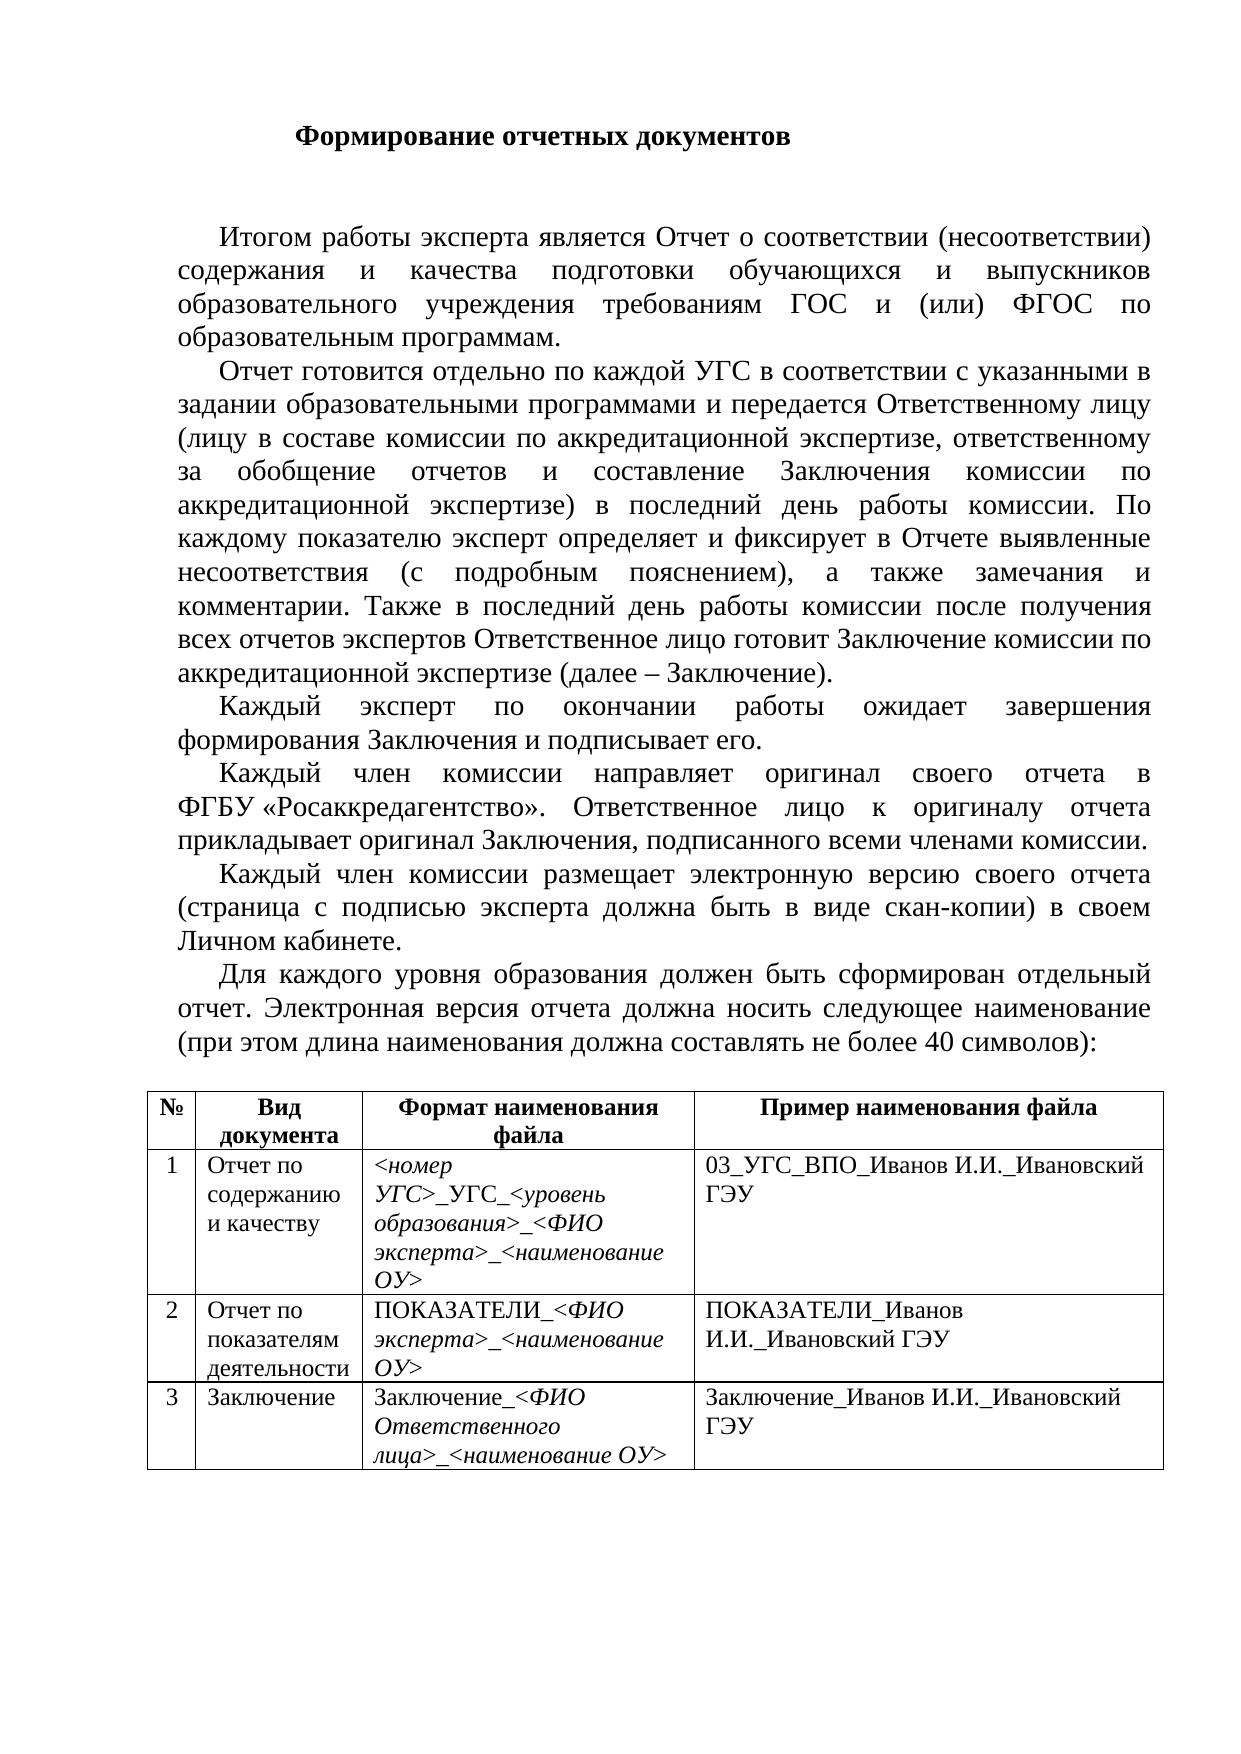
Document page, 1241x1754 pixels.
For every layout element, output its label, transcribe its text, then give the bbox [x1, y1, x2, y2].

table_cell Заключение_<ФИО Ответственного лица>_<наименование ОУ> [363, 1383, 694, 1469]
table_cell ПОКАЗАТЕЛИ_Иванов И.И._Ивановский ГЭУ [695, 1295, 1163, 1381]
text Каждый член комиссии размещает электронную версию своего отчета (страница с подписью эксперта должна быть в виде скан-копии) в своем Личном кабинете. [177, 856, 1152, 957]
table_cell 3 [148, 1383, 195, 1469]
table_cell <номер УГС>_УГС_<уровень образования>_<ФИО эксперта>_<наименование ОУ> [363, 1150, 694, 1294]
text Каждый член комиссии направляет оригинал своего отчета в ФГБУ «Росаккредагентство». Ответственное лицо к оригиналу отчета прикладывает оригинал Заключения, подписанного всеми членами комиссии. [177, 755, 1152, 856]
table_cell Отчет по содержанию и качеству [196, 1150, 362, 1294]
table_cell ПОКАЗАТЕЛИ_<ФИО эксперта>_<наименование ОУ> [363, 1295, 694, 1381]
table_header № [148, 1092, 195, 1149]
text Каждый эксперт по окончании работы ожидает завершения формирования Заключения и подписывает его. [177, 688, 1152, 755]
text Для каждого уровня образования должен быть сформирован отдельный отчет. Электронная версия отчета должна носить следующее наименование (при этом длина наименования должна составлять не более 40 символов): [177, 957, 1152, 1057]
text Формирование отчетных документов [177, 118, 1152, 152]
table_header Формат наименования файла [363, 1092, 694, 1149]
text Итогом работы эксперта является Отчет о соответствии (несоответствии) содержания и качества подготовки обучающихся и выпускников образовательного учреждения требованиям ГОС и (или) ФГОС по образовательным программам. [177, 219, 1152, 353]
table_cell 2 [148, 1295, 195, 1381]
table_header Вид документа [196, 1092, 362, 1149]
table_header Пример наименования файла [695, 1092, 1163, 1149]
table_cell Отчет по показателям деятельности [196, 1295, 362, 1381]
table_cell Заключение [196, 1383, 362, 1469]
text Отчет готовится отдельно по каждой УГС в соответствии с указанными в задании образовательными программами и передается Ответственному лицу (лицу в составе комиссии по аккредитационной экспертизе, ответственному за обобщение отчетов и составление Заключения комиссии по аккредитационной экспертизе) в последний день работы комиссии. По каждому показателю эксперт определяет и фиксирует в Отчете выявленные несоответствия (с подробным пояснением), а также замечания и комментарии. Также в последний день работы комиссии после получения всех отчетов экспертов Ответственное лицо готовит Заключение комиссии по аккредитационной экспертизе (далее – Заключение). [177, 353, 1152, 688]
table_cell Заключение_Иванов И.И._Ивановский ГЭУ [695, 1383, 1163, 1469]
table_cell 03_УГС_ВПО_Иванов И.И._Ивановский ГЭУ [695, 1150, 1163, 1294]
table_cell 1 [148, 1150, 195, 1294]
